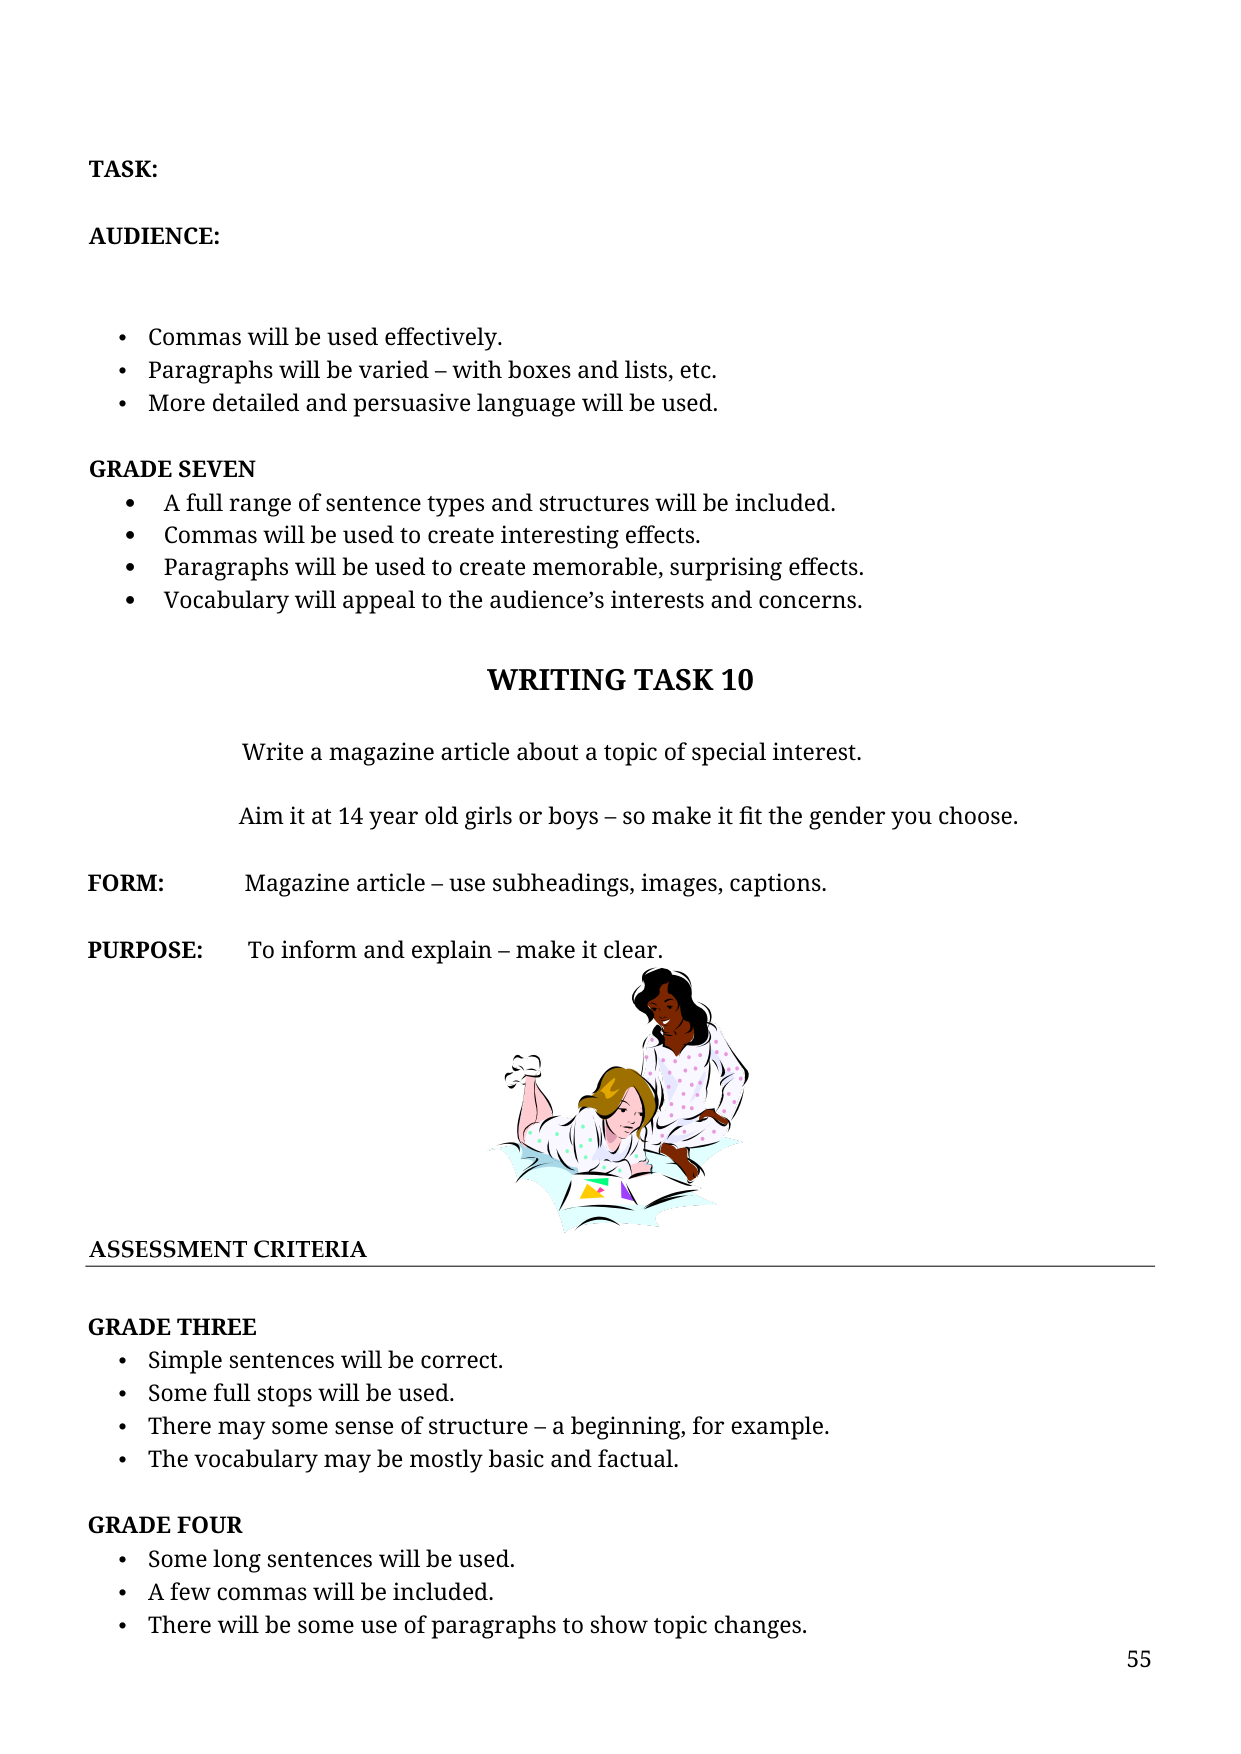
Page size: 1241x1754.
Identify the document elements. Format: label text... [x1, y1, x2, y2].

list Paragraphs will be used to create memorable, surprising effects. [126, 551, 919, 583]
list There will be some use of paragraphs to show topic changes. [118, 1608, 1138, 1640]
list A few commas will be included. [118, 1576, 1138, 1607]
list Paragraphs will be varied – with boxes and lists, etc. [118, 354, 1138, 385]
picture [84, 966, 1156, 1267]
subtitle GRADE SEVEN [89, 453, 1084, 484]
list Commas will be used to create interesting effects. [126, 519, 1138, 550]
text PURPOSE: To inform and explain – make it clear. [87, 934, 1142, 965]
text Write a magazine article about a topic of special interest. [89, 736, 1015, 767]
list Simple sentences will be correct. [118, 1344, 1138, 1376]
text Aim it at 14 year old girls or boys – so make it fit the gender you choose. [89, 800, 1142, 831]
list Vocabulary will appeal to the audience’s interests and concerns. [126, 583, 919, 615]
list Some long sentences will be used. [118, 1543, 1138, 1574]
subtitle GRADE THREE [87, 1310, 1084, 1342]
list Commas will be used effectively. [118, 321, 1138, 352]
list More detailed and persuasive language will be used. [118, 386, 1138, 418]
text FORM: Magazine article – use subheadings, images, captions. [87, 867, 1142, 898]
list Some full stops will be used. [118, 1377, 1138, 1408]
subtitle WRITING TASK 10 [148, 659, 1093, 699]
list The vocabulary may be mostly basic and factual. [118, 1443, 1138, 1474]
list There may some sense of structure – a beginning, for example. [118, 1410, 1138, 1441]
subtitle GRADE FOUR [87, 1509, 1084, 1540]
list A full range of sentence types and structures will be included. [126, 487, 1138, 518]
